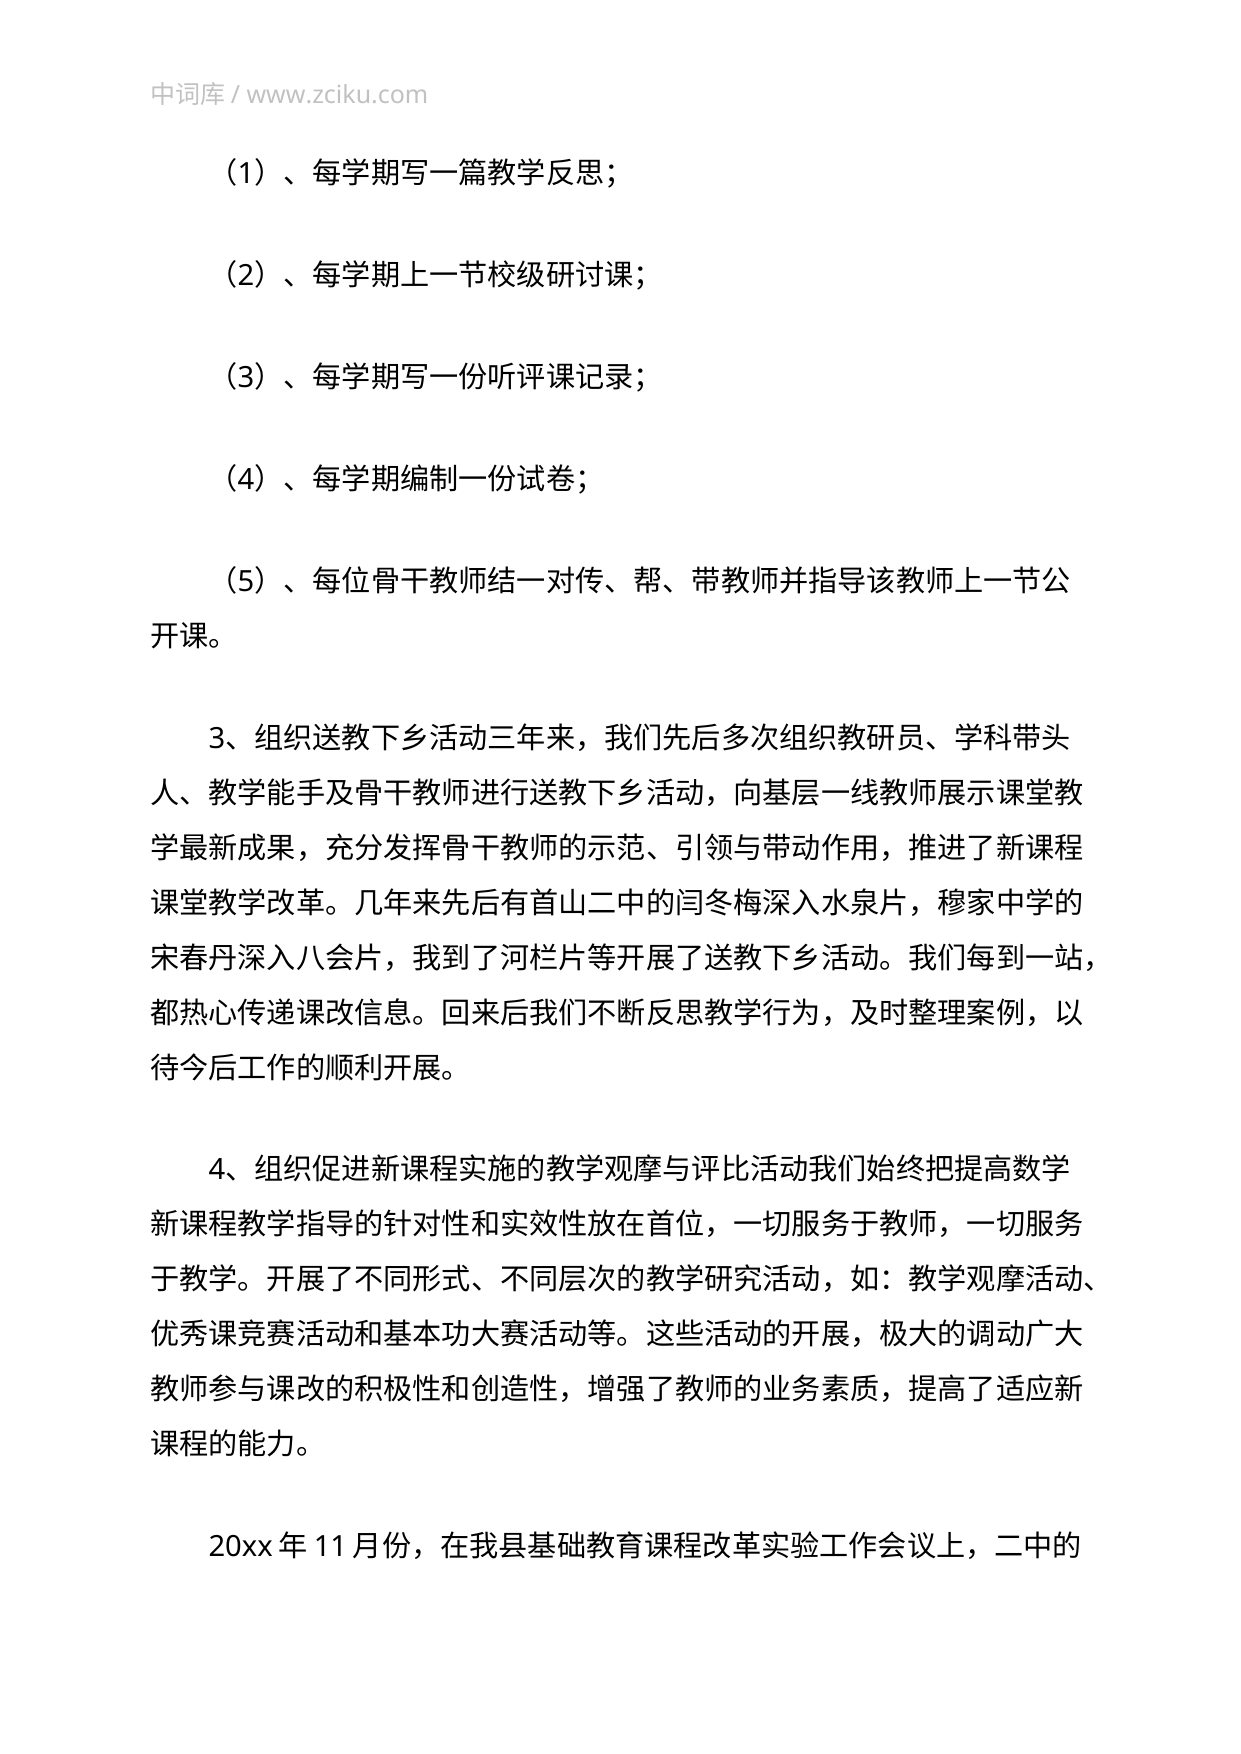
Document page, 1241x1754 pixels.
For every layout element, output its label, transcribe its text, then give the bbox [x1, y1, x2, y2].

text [150, 1522, 1090, 1565]
text （2）、每学期上一节校级研讨课； [150, 252, 1090, 294]
text （5）、每位骨干教师结一对传、帮、带教师并指导该教师上一节公开课。 [150, 558, 1090, 655]
text 3、组织送教下乡活动三年来，我们先后多次组织教研员、学科带头人、教学能手及骨干教师进行送教下乡活动，向基层一线教师展示课堂教学最新成果，充分发挥骨干教师的示范、引领与带动作用，推进了新课程课堂教学改革。几年来先后有首山二中的闫冬梅深入水泉片，穆家中学的宋春丹深入八会片，我到了河栏片等开展了送教下乡活动。我们每到一站，都热心传递课改信息。回来后我们不断反思教学行为，及时整理案例，以待今后工作的顺利开展。 [150, 715, 1090, 1086]
text 4、组织促进新课程实施的教学观摩与评比活动我们始终把提高数学新课程教学指导的针对性和实效性放在首位，一切服务于教师，一切服务于教学。开展了不同形式、不同层次的教学研究活动，如：教学观摩活动、优秀课竞赛活动和基本功大赛活动等。这些活动的开展，极大的调动广大教师参与课改的积极性和创造性，增强了教师的业务素质，提高了适应新课程的能力。 [150, 1146, 1090, 1463]
text （4）、每学期编制一份试卷； [150, 456, 1090, 498]
text （3）、每学期写一份听评课记录； [150, 354, 1090, 396]
text （1）、每学期写一篇教学反思； [150, 150, 1090, 192]
